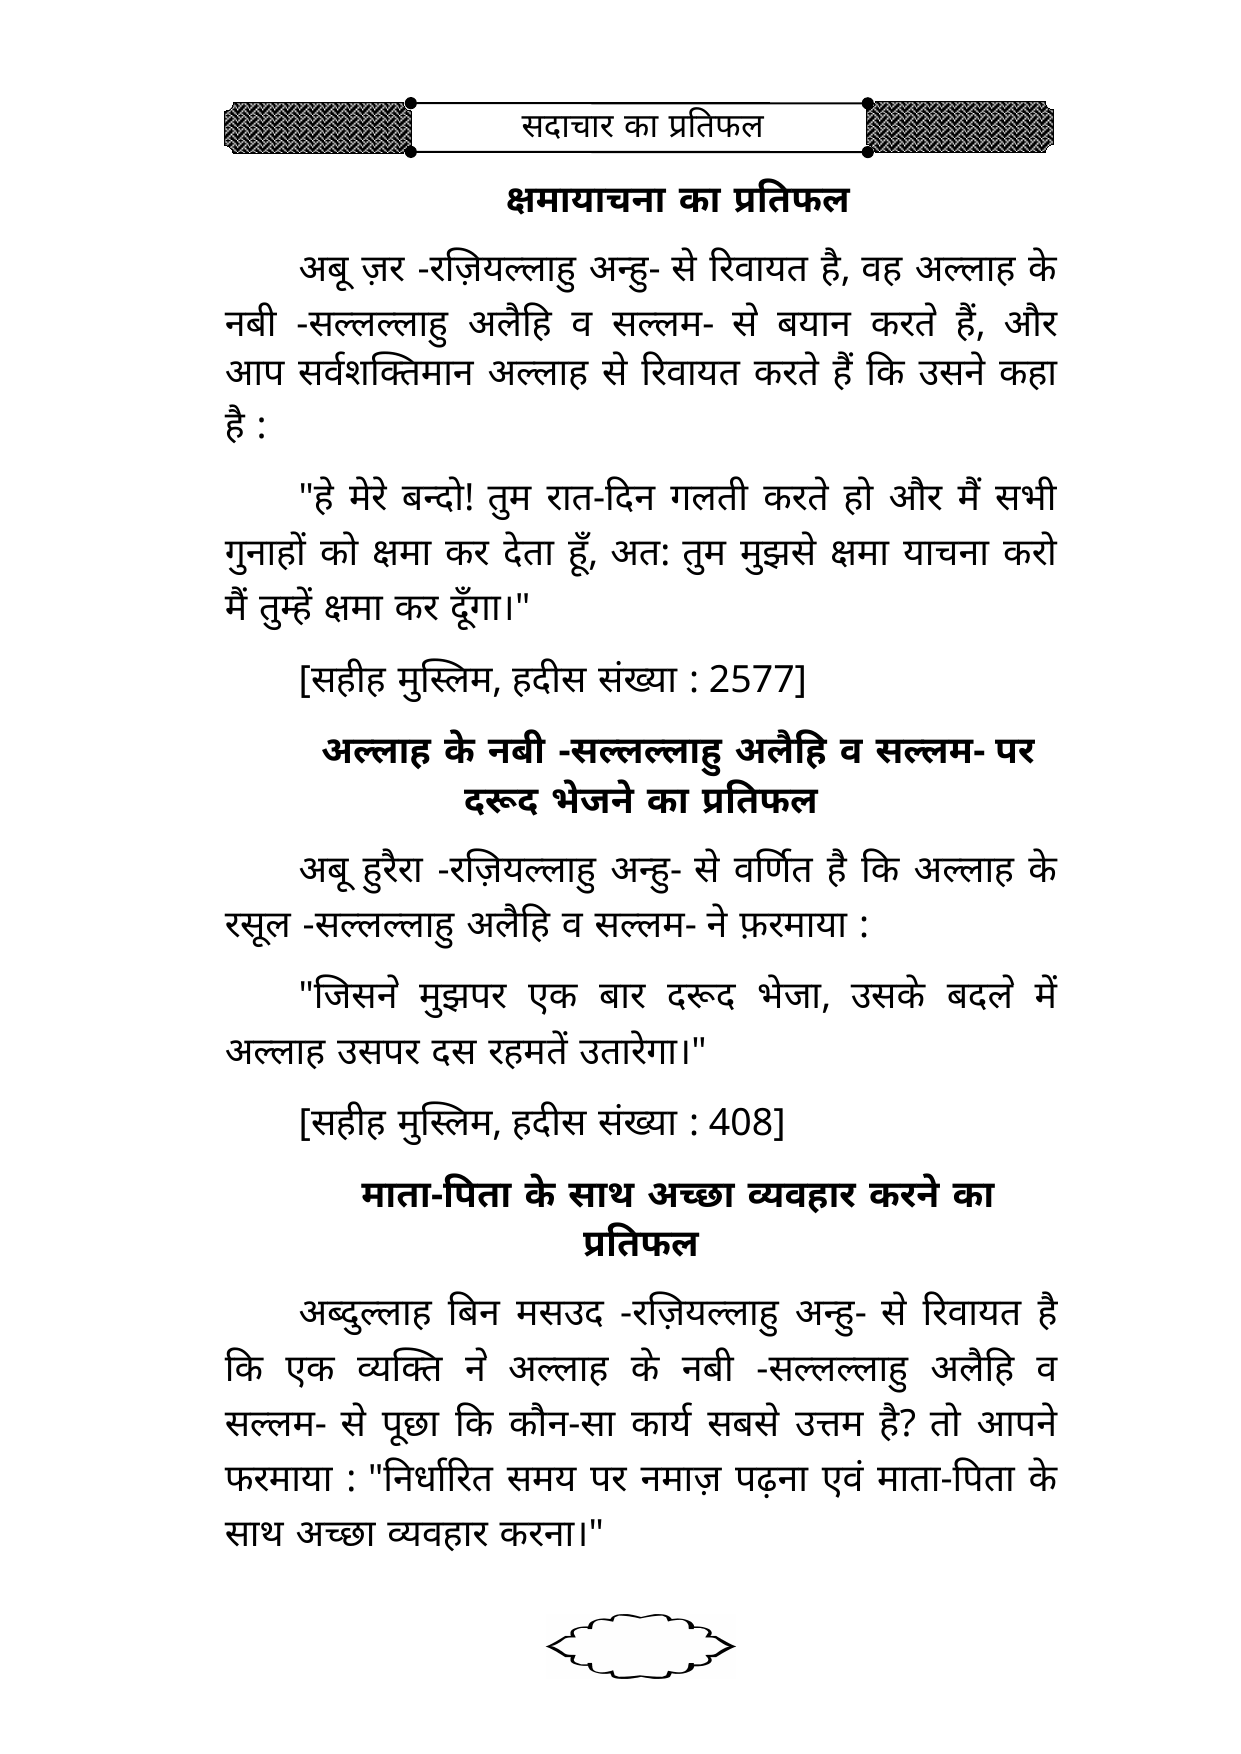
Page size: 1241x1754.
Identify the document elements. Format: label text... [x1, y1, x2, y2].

subtitle क्षमायाचना का प्रतिफल [224, 177, 1057, 221]
text अब्दुल्लाह बिन मसउद -रज़ियल्लाहु अन्हु- से रिवायत है कि एक व्यक्ति ने अल्लाह के नबी -सल्लल्लाहु अलैहि व सल्लम- से पूछा कि कौन-सा कार्य सबसे उत्तम है? तो आपने फरमाया : "निर्धारित समय पर नमाज़ पढ़ना एवं माता-पिता के साथ अच्छा व्यवहार करना।" [224, 1286, 1057, 1557]
subtitle अल्लाह के नबी -सल्लल्लाहु अलैहि व सल्लम- पर दरूद भेजने का प्रतिफल [224, 724, 1057, 822]
text [सहीह मुस्लिम, हदीस संख्या : 2577] [224, 652, 1057, 703]
text "हे मेरे बन्दो! तुम रात-दिन गलती करते हो और मैं सभी गुनाहों को क्षमा कर देता हूँ, अत: तुम मुझसे क्षमा याचना करो मैं तुम्हें क्षमा कर दूँगा।" [224, 470, 1057, 631]
subtitle माता-पिता के साथ अच्छा व्यवहार करने का प्रतिफल [224, 1167, 1057, 1266]
picture [545, 1614, 737, 1679]
picture [867, 102, 1053, 152]
picture [225, 103, 412, 153]
text "जिसने मुझपर एक बार दरूद भेजा, उसके बदले में अल्लाह उसपर दस रहमतें उतारेगा।" [224, 969, 1057, 1075]
text [सहीह मुस्लिम, हदीस संख्या : 408] [224, 1096, 1057, 1147]
text अबू हुरैरा -रज़ियल्लाहु अन्हु- से वर्णित है कि अल्लाह के रसूल -सल्लल्लाहु अलैहि व सल्लम- ने फ़रमाया : [224, 842, 1057, 948]
text अबू ज़र -रज़ियल्लाहु अन्हु- से रिवायत है, वह अल्लाह के नबी -सल्लल्लाहु अलैहि व सल्लम- से बयान करते हैं, और आप सर्वशक्तिमान अल्लाह से रिवायत करते हैं कि उसने कहा है : [224, 241, 1057, 449]
